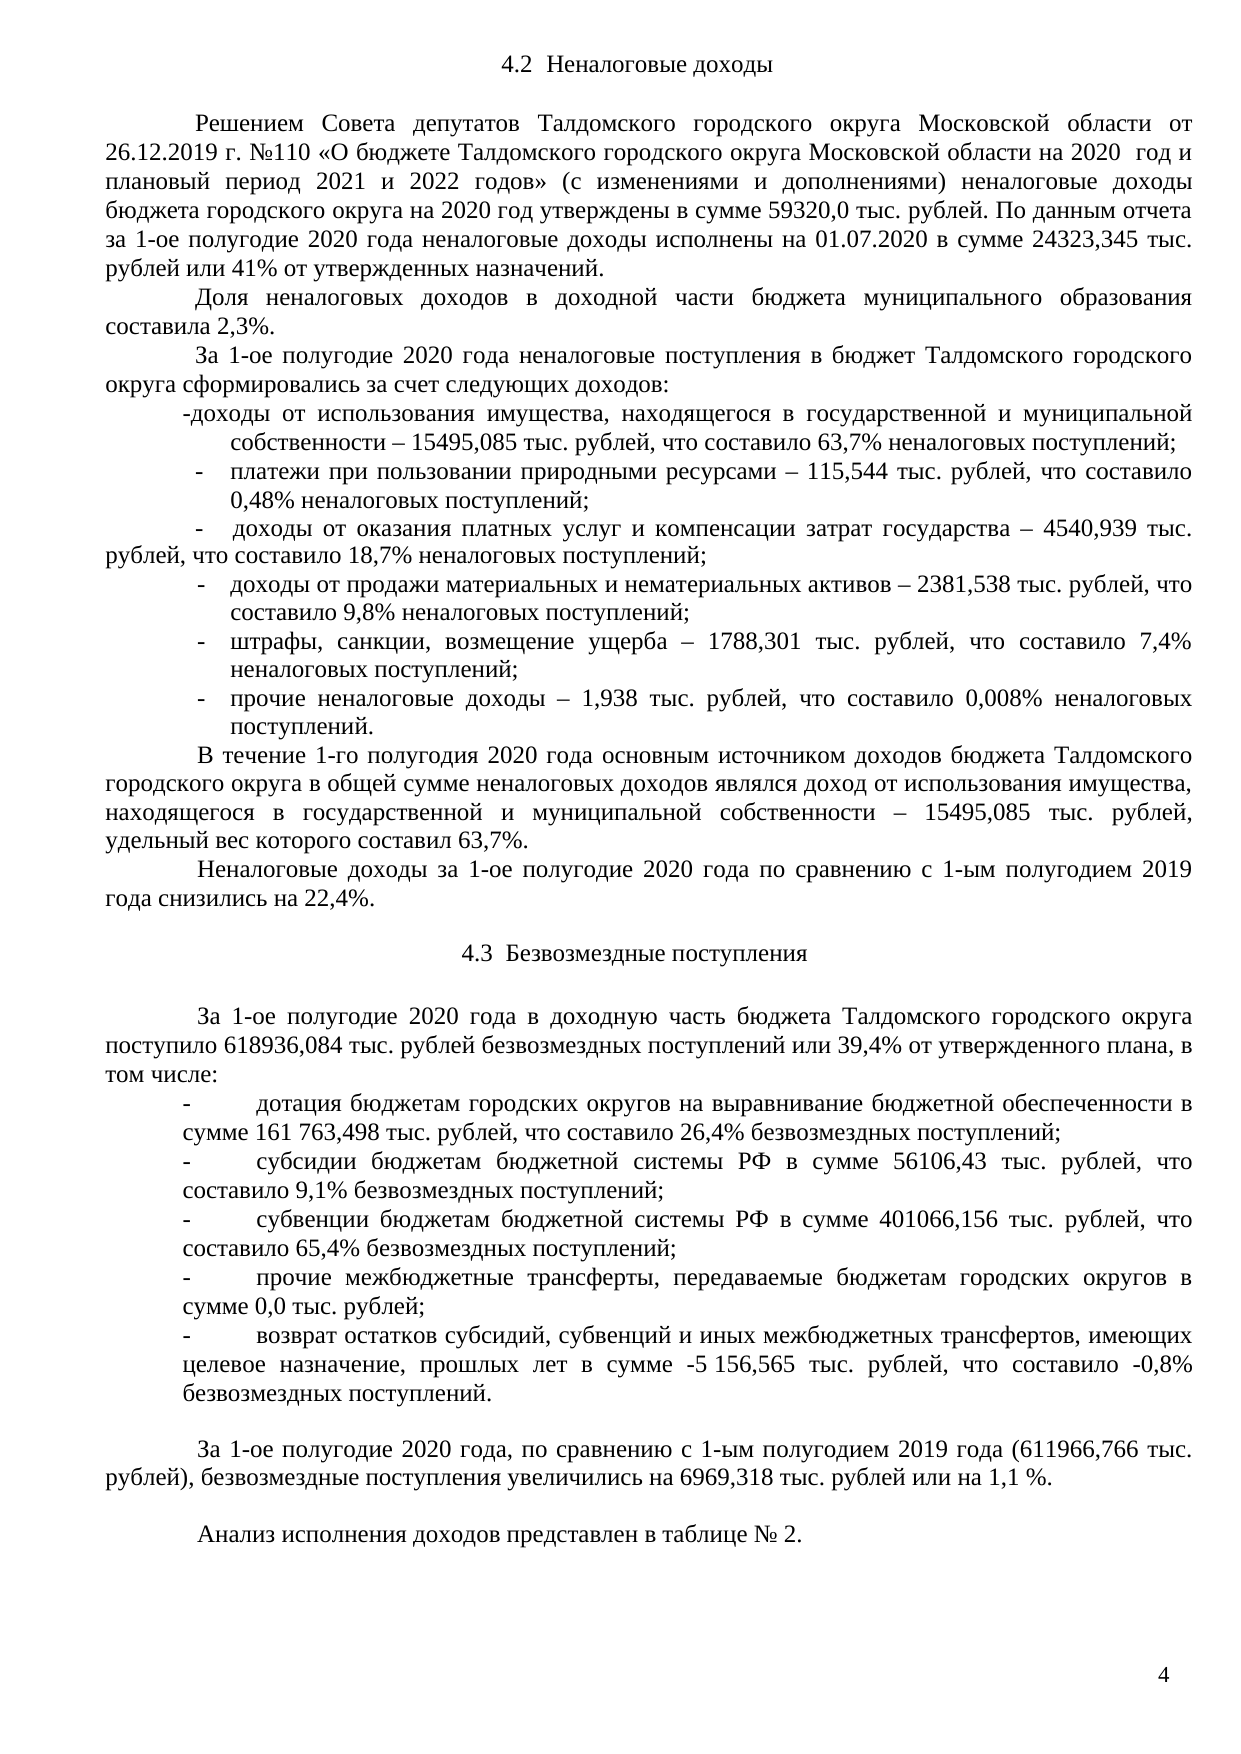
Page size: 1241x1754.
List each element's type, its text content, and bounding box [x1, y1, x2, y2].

list субсидии бюджетам бюджетной системы РФ в сумме 56106,43 тыс. рублей, что составило 9,1% безвозмездных поступлений; [182, 1146, 1193, 1204]
list дотация бюджетам городских округов на выравнивание бюджетной обеспеченности в сумме 161 763,498 тыс. рублей, что составило 26,4% безвозмездных поступлений; [182, 1088, 1193, 1146]
text Доля неналоговых доходов в доходной части бюджета муниципального образования составила 2,3%. [105, 282, 1193, 340]
text -доходы от использования имущества, находящегося в государственной и муниципальной собственности – 15495,085 тыс. рублей, что составило 63,7% неналоговых поступлений; [182, 398, 1193, 456]
list доходы от оказания платных услуг и компенсации затрат государства – 4540,939 тыс. рублей, что составило 18,7% неналоговых поступлений; [105, 514, 1193, 569]
list прочие межбюджетные трансферты, передаваемые бюджетам городских округов в сумме 0,0 тыс. рублей; [182, 1262, 1193, 1320]
text В течение 1-го полугодия 2020 года основным источником доходов бюджета Талдомского городского округа в общей сумме неналоговых доходов являлся доход от использования имущества, находящегося в государственной и муниципальной собственности – 15495,085 тыс. рублей, удельный вес которого составил 63,7%. [105, 741, 1193, 855]
list платежи при пользовании природными ресурсами – 115,544 тыс. рублей, что составило 0,48% неналоговых поступлений; [195, 456, 1193, 514]
text За 1-ое полугодие 2020 года неналоговые поступления в бюджет Талдомского городского округа сформировались за счет следующих доходов: [105, 340, 1193, 398]
list Безвозмездные поступления [461, 939, 1193, 967]
text За 1-ое полугодие 2020 года в доходную часть бюджета Талдомского городского округа поступило 618936,084 тыс. рублей безвозмездных поступлений или 39,4% от утвержденного плана, в том числе: [105, 1002, 1193, 1088]
list Неналоговые доходы [501, 51, 1193, 78]
text Решением Совета депутатов Талдомского городского округа Московской области от 26.12.2019 г. №110 «О бюджете Талдомского городского округа Московской области на 2020 год и плановый период 2021 и 2022 годов» (с изменениями и дополнениями) неналоговые доходы бюджета городского округа на 2020 год утверждены в сумме 59320,0 тыс. рублей. По данным отчета за 1-ое полугодие 2020 года неналоговые доходы исполнены на 01.07.2020 в сумме 24323,345 тыс. рублей или 41% от утвержденных назначений. [105, 108, 1193, 282]
list штрафы, санкции, возмещение ущерба – 1788,301 тыс. рублей, что составило 7,4% неналоговых поступлений; [197, 626, 1193, 683]
list возврат остатков субсидий, субвенций и иных межбюджетных трансфертов, имеющих целевое назначение, прошлых лет в сумме -5 156,565 тыс. рублей, что составило -0,8% безвозмездных поступлений. [182, 1320, 1193, 1407]
list прочие неналоговые доходы – 1,938 тыс. рублей, что составило 0,008% неналоговых поступлений. [197, 683, 1193, 741]
list субвенции бюджетам бюджетной системы РФ в сумме 401066,156 тыс. рублей, что составило 65,4% безвозмездных поступлений; [182, 1204, 1193, 1262]
text За 1-ое полугодие 2020 года, по сравнению с 1-ым полугодием 2019 года (611966,766 тыс. рублей), безвозмездные поступления увеличились на 6969,318 тыс. рублей или на 1,1 %. [105, 1434, 1193, 1492]
text Неналоговые доходы за 1-ое полугодие 2020 года по сравнению с 1-ым полугодием 2019 года снизились на 22,4%. [105, 855, 1193, 912]
text Анализ исполнения доходов представлен в таблице № 2. [105, 1519, 1193, 1548]
list доходы от продажи материальных и нематериальных активов – 2381,538 тыс. рублей, что составило 9,8% неналоговых поступлений; [197, 569, 1193, 626]
